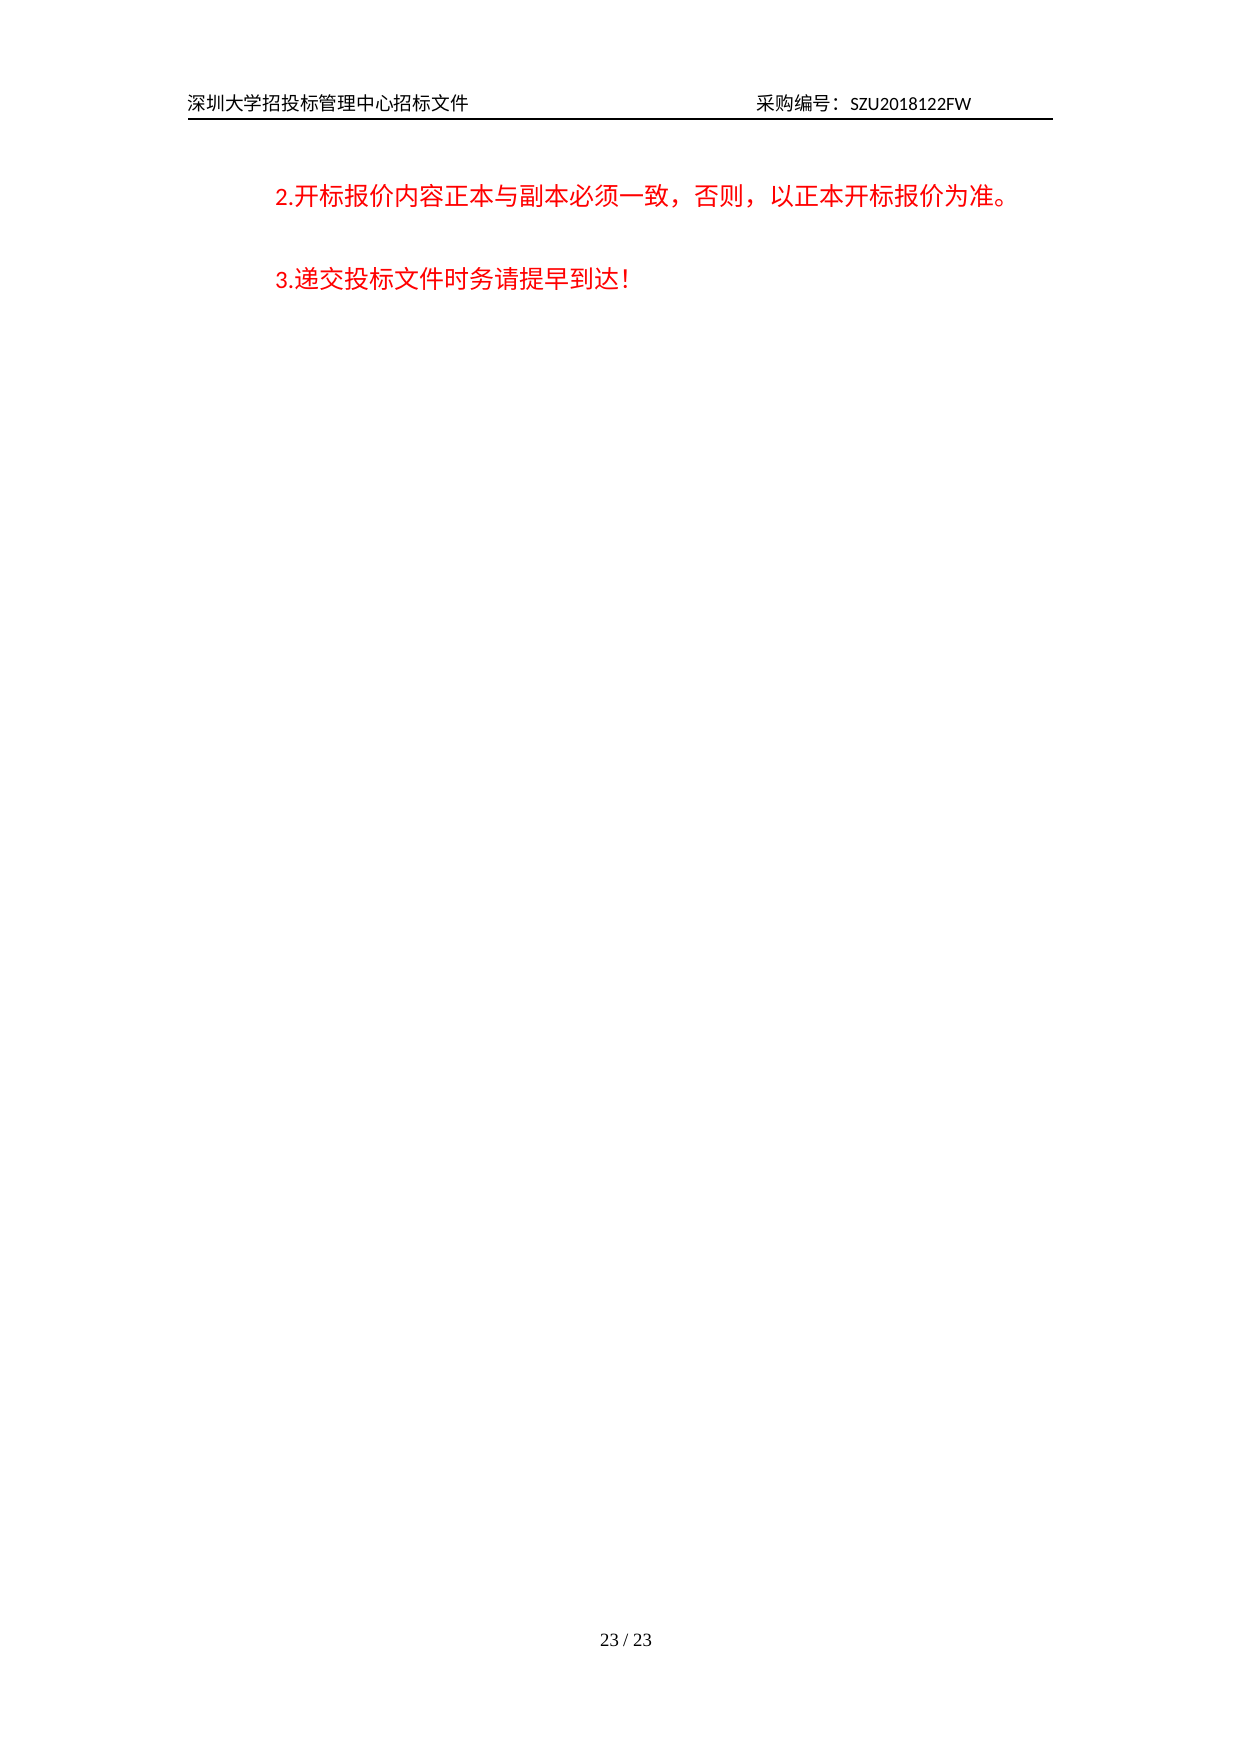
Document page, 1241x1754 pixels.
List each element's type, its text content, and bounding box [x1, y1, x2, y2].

text 3.递交投标文件时务请提早到达！ [275, 245, 1053, 310]
text 2.开标报价内容正本与副本必须一致，否则，以正本开标报价为准。 [275, 162, 1053, 227]
